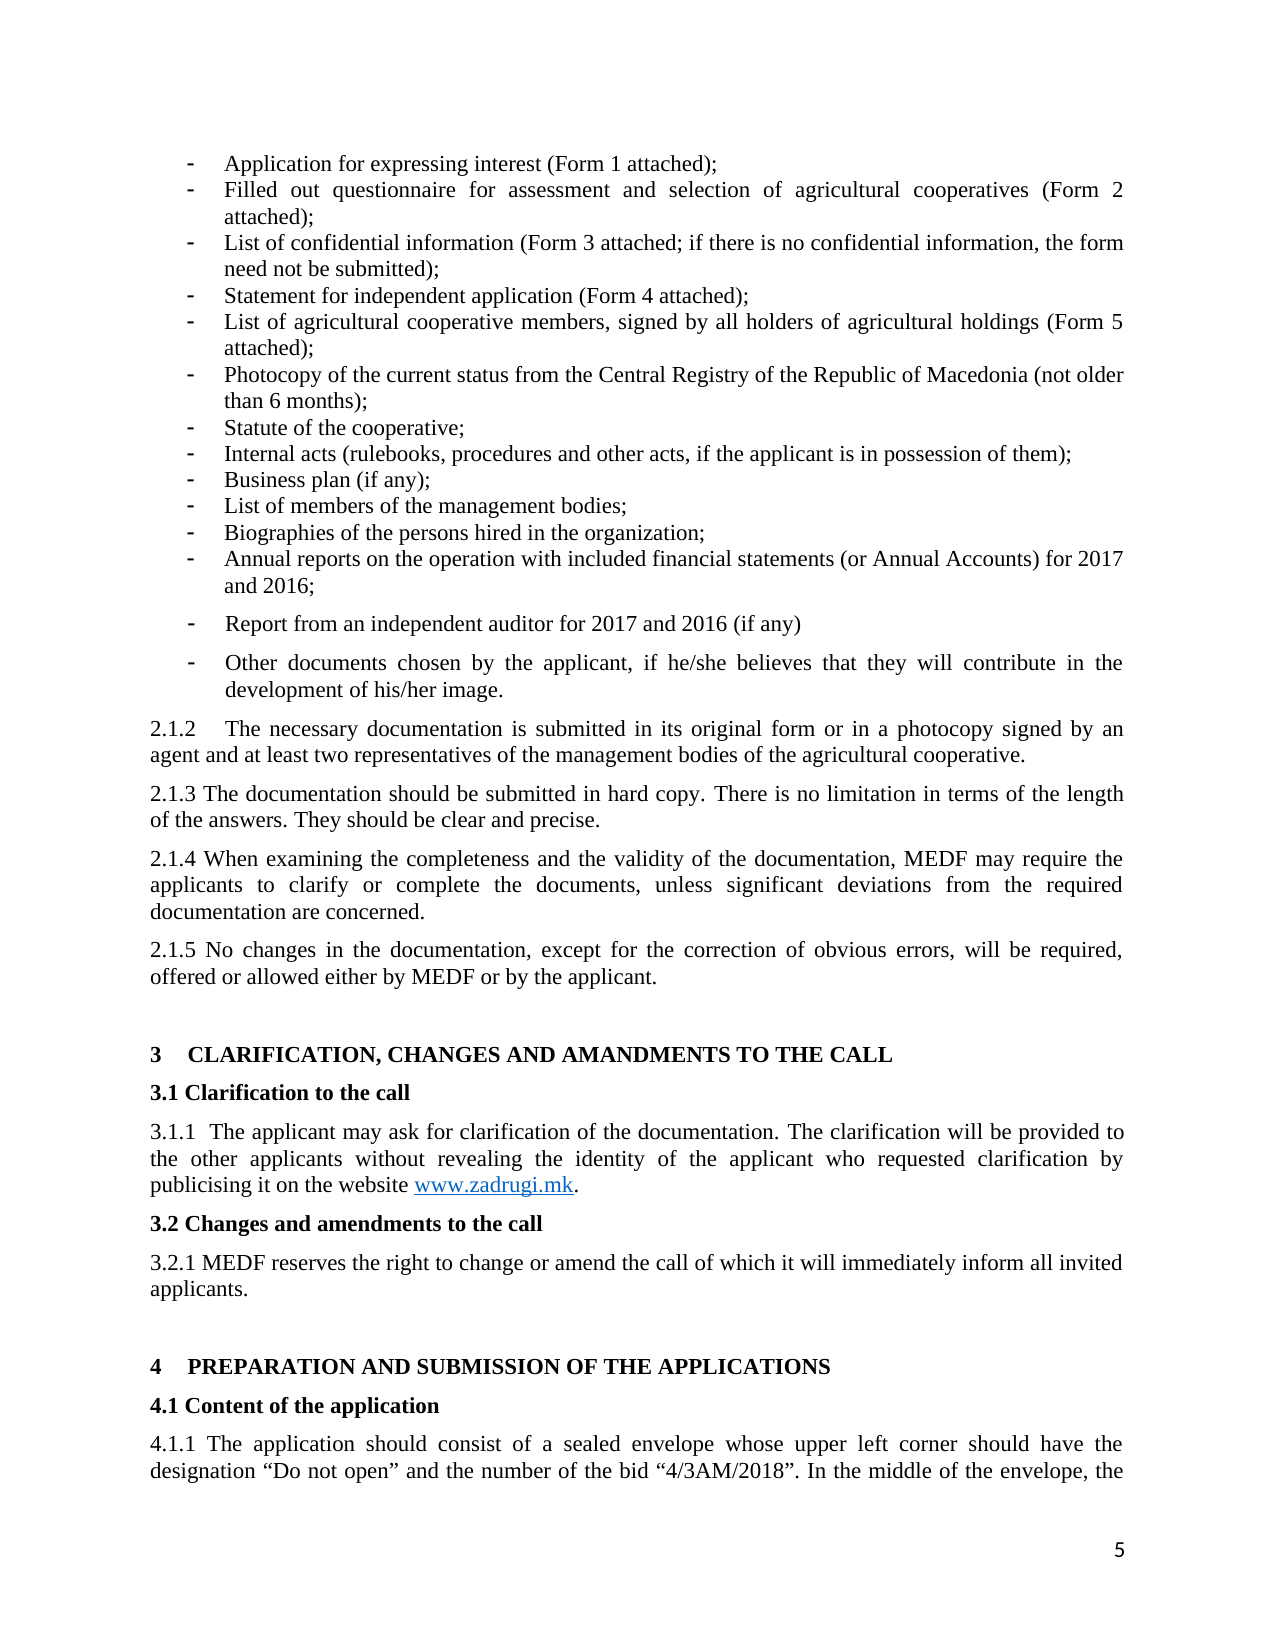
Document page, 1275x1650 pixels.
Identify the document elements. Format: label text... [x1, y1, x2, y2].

list Statement for independent application (Form 4 attached); [187, 282, 1125, 308]
text 3.2.1 MEDF reserves the right to change or amend the call of which it will immediately inform all invited applicants. [150, 1249, 1125, 1301]
list List of confidential information (Form 3 attached; if there is no confidential information, the form need not be submitted); [187, 229, 1125, 282]
subtitle 3.2 Changes and amendments to the call [150, 1210, 1125, 1236]
list The necessary documentation is submitted in its original form or in a photocopy signed by an agent and at least two representatives of the management bodies of the agricultural cooperative. [150, 714, 1125, 767]
list 2.1.3 The documentation should be submitted in hard copy. There is no limitation in terms of the length of the answers. They should be clear and precise. [150, 780, 1125, 832]
list List of agricultural cooperative members, signed by all holders of agricultural holdings (Form 5 attached); [187, 308, 1125, 361]
text 2.1.5 No changes in the documentation, except for the correction of obvious errors, will be required, offered or allowed either by MEDF or by the applicant. [150, 937, 1125, 989]
list The applicant may ask for clarification of the documentation. The clarification will be provided to the other applicants without revealing the identity of the applicant who requested clarification by publicising it on the website www.zadrugi.mk. [150, 1118, 1125, 1197]
list Biographies of the persons hired in the organization; [187, 519, 1125, 545]
list Statute of the cooperative; [187, 413, 1125, 440]
list Filled out questionnaire for assessment and selection of agricultural cooperatives (Form 2 attached); [187, 176, 1125, 229]
list Application for expressing interest (Form 1 attached); [187, 150, 1125, 176]
subtitle PREPARATION AND SUBMISSION OF THE APPLICATIONS [150, 1353, 1125, 1379]
list Photocopy of the current status from the Central Registry of the Republic of Macedonia (not older than 6 months); [187, 361, 1125, 413]
text 2.1.4 When examining the completeness and the validity of the documentation, MEDF may require the applicants to clarify or complete the documents, unless significant deviations from the required documentation are concerned. [150, 845, 1125, 924]
list Annual reports on the operation with included financial statements (or Annual Accounts) for 2017 and 2016; [187, 545, 1125, 598]
list Internal acts (rulebooks, procedures and other acts, if the applicant is in possession of them); [187, 440, 1125, 466]
subtitle CLARIFICATION, CHANGES AND AMANDMENTS TO THE CALL [150, 1041, 1125, 1067]
subtitle 4.1 Content of the application [150, 1392, 1125, 1418]
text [150, 1431, 1125, 1483]
list Business plan (if any); [187, 466, 1125, 493]
list Other documents chosen by the applicant, if he/she believes that they will contribute in the development of his/her image. [187, 649, 1125, 702]
subtitle 3.1 Clarification to the call [150, 1079, 1125, 1106]
list Report from an independent auditor for 2017 and 2016 (if any) [187, 611, 1125, 637]
list List of members of the management bodies; [187, 493, 1125, 519]
